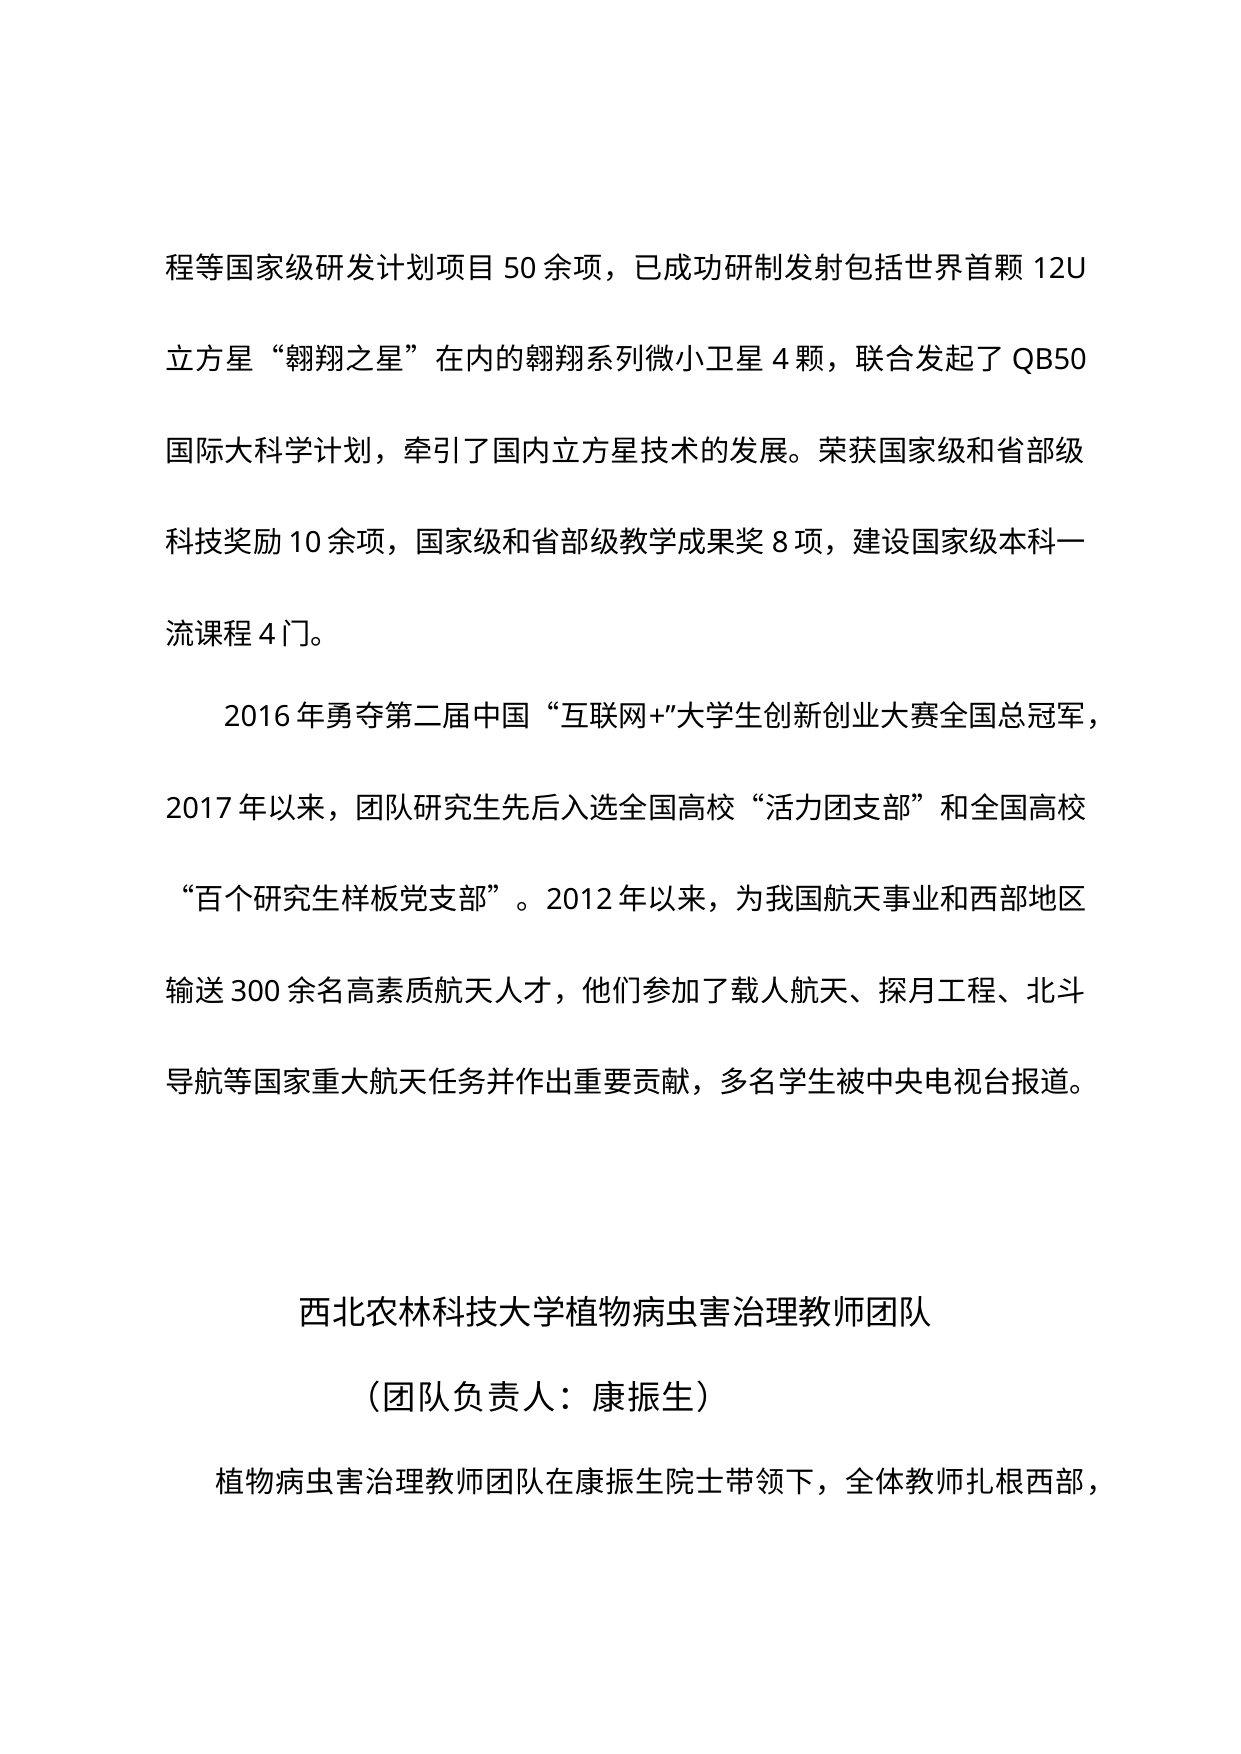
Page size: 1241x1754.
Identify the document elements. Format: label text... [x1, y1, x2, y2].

text 2016年勇夺第二届中国“互联网+”大学生创新创业大赛全国总冠军，2017年以来，团队研究生先后入选全国高校“活力团支部”和全国高校“百个研究生样板党支部”。2012年以来，为我国航天事业和西部地区输送300余名高素质航天人才，他们参加了载人航天、探月工程、北斗导航等国家重大航天任务并作出重要贡献，多名学生被中央电视台报道。 [165, 681, 1087, 1113]
text （团队负责人：康振生） [165, 1362, 1087, 1427]
text 西北农林科技大学植物病虫害治理教师团队 [165, 1277, 1087, 1342]
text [165, 1447, 1087, 1512]
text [165, 233, 1087, 664]
